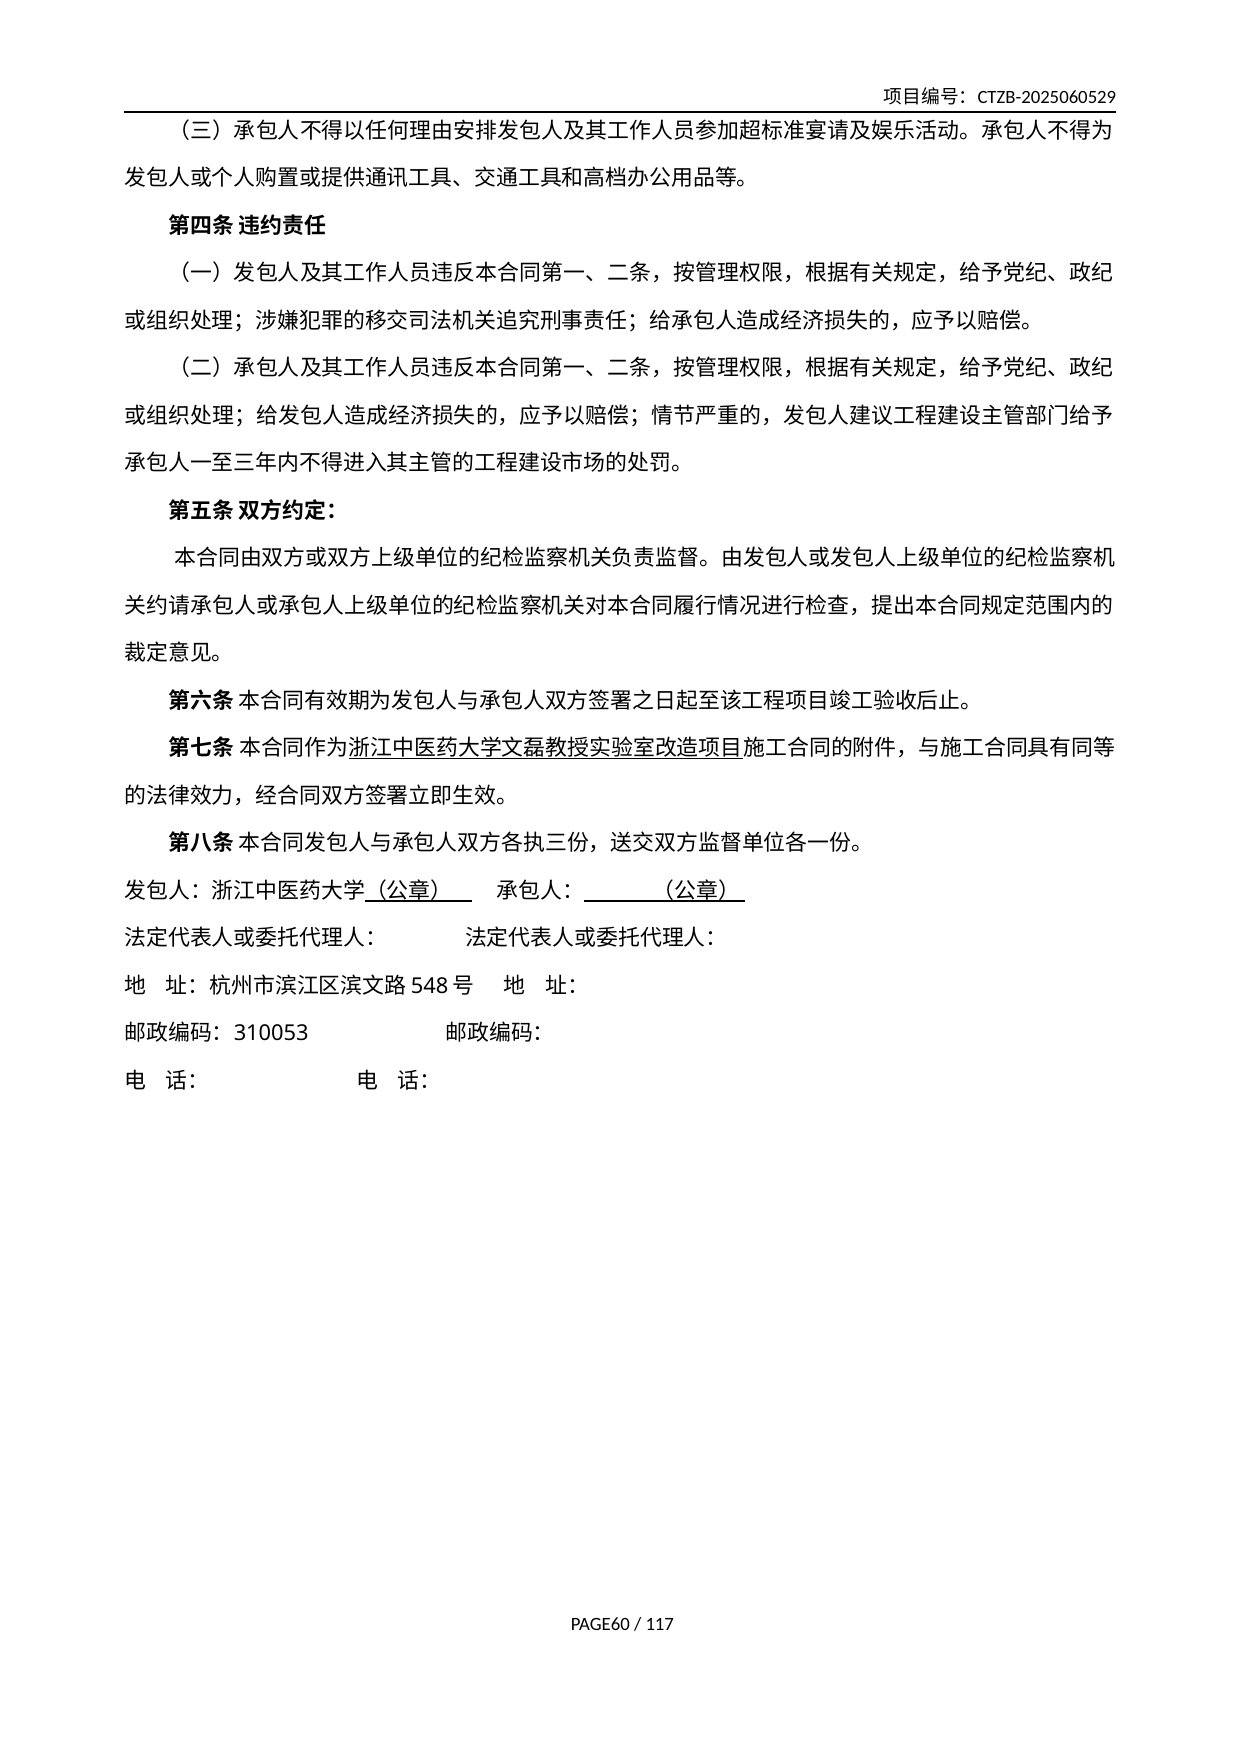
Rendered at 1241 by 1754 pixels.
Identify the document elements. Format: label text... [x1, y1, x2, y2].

text 第八条 本合同发包人与承包人双方各执三份，送交双方监督单位各一份。 [124, 825, 1116, 857]
text 法定代表人或委托代理人： 法定代表人或委托代理人： [124, 920, 1116, 952]
text （三）承包人不得以任何理由安排发包人及其工作人员参加超标准宴请及娱乐活动。承包人不得为发包人或个人购置或提供通讯工具、交通工具和高档办公用品等。 [124, 113, 1116, 192]
text 第六条 本合同有效期为发包人与承包人双方签署之日起至该工程项目竣工验收后止。 [124, 683, 1116, 714]
text 第四条 违约责任 [124, 208, 1116, 239]
text 电 话： 电 话： [124, 1063, 1116, 1095]
text 第七条 本合同作为浙江中医药大学文磊教授实验室改造项目施工合同的附件，与施工合同具有同等的法律效力，经合同双方签署立即生效。 [124, 730, 1116, 809]
text （一）发包人及其工作人员违反本合同第一、二条，按管理权限，根据有关规定，给予党纪、政纪或组织处理；涉嫌犯罪的移交司法机关追究刑事责任；给承包人造成经济损失的，应予以赔偿。 [124, 255, 1116, 334]
text 第五条 双方约定： [124, 493, 1116, 524]
text 邮政编码：310053 邮政编码： [124, 1015, 1116, 1047]
text （二）承包人及其工作人员违反本合同第一、二条，按管理权限，根据有关规定，给予党纪、政纪或组织处理；给发包人造成经济损失的，应予以赔偿；情节严重的，发包人建议工程建设主管部门给予承包人一至三年内不得进入其主管的工程建设市场的处罚。 [124, 350, 1116, 477]
text 本合同由双方或双方上级单位的纪检监察机关负责监督。由发包人或发包人上级单位的纪检监察机关约请承包人或承包人上级单位的纪检监察机关对本合同履行情况进行检查，提出本合同规定范围内的裁定意见。 [124, 540, 1116, 667]
text 地 址：杭州市滨江区滨文路548号 地 址： [124, 968, 1116, 999]
text 发包人：浙江中医药大学（公章） 承包人： （公章） [124, 873, 1116, 904]
